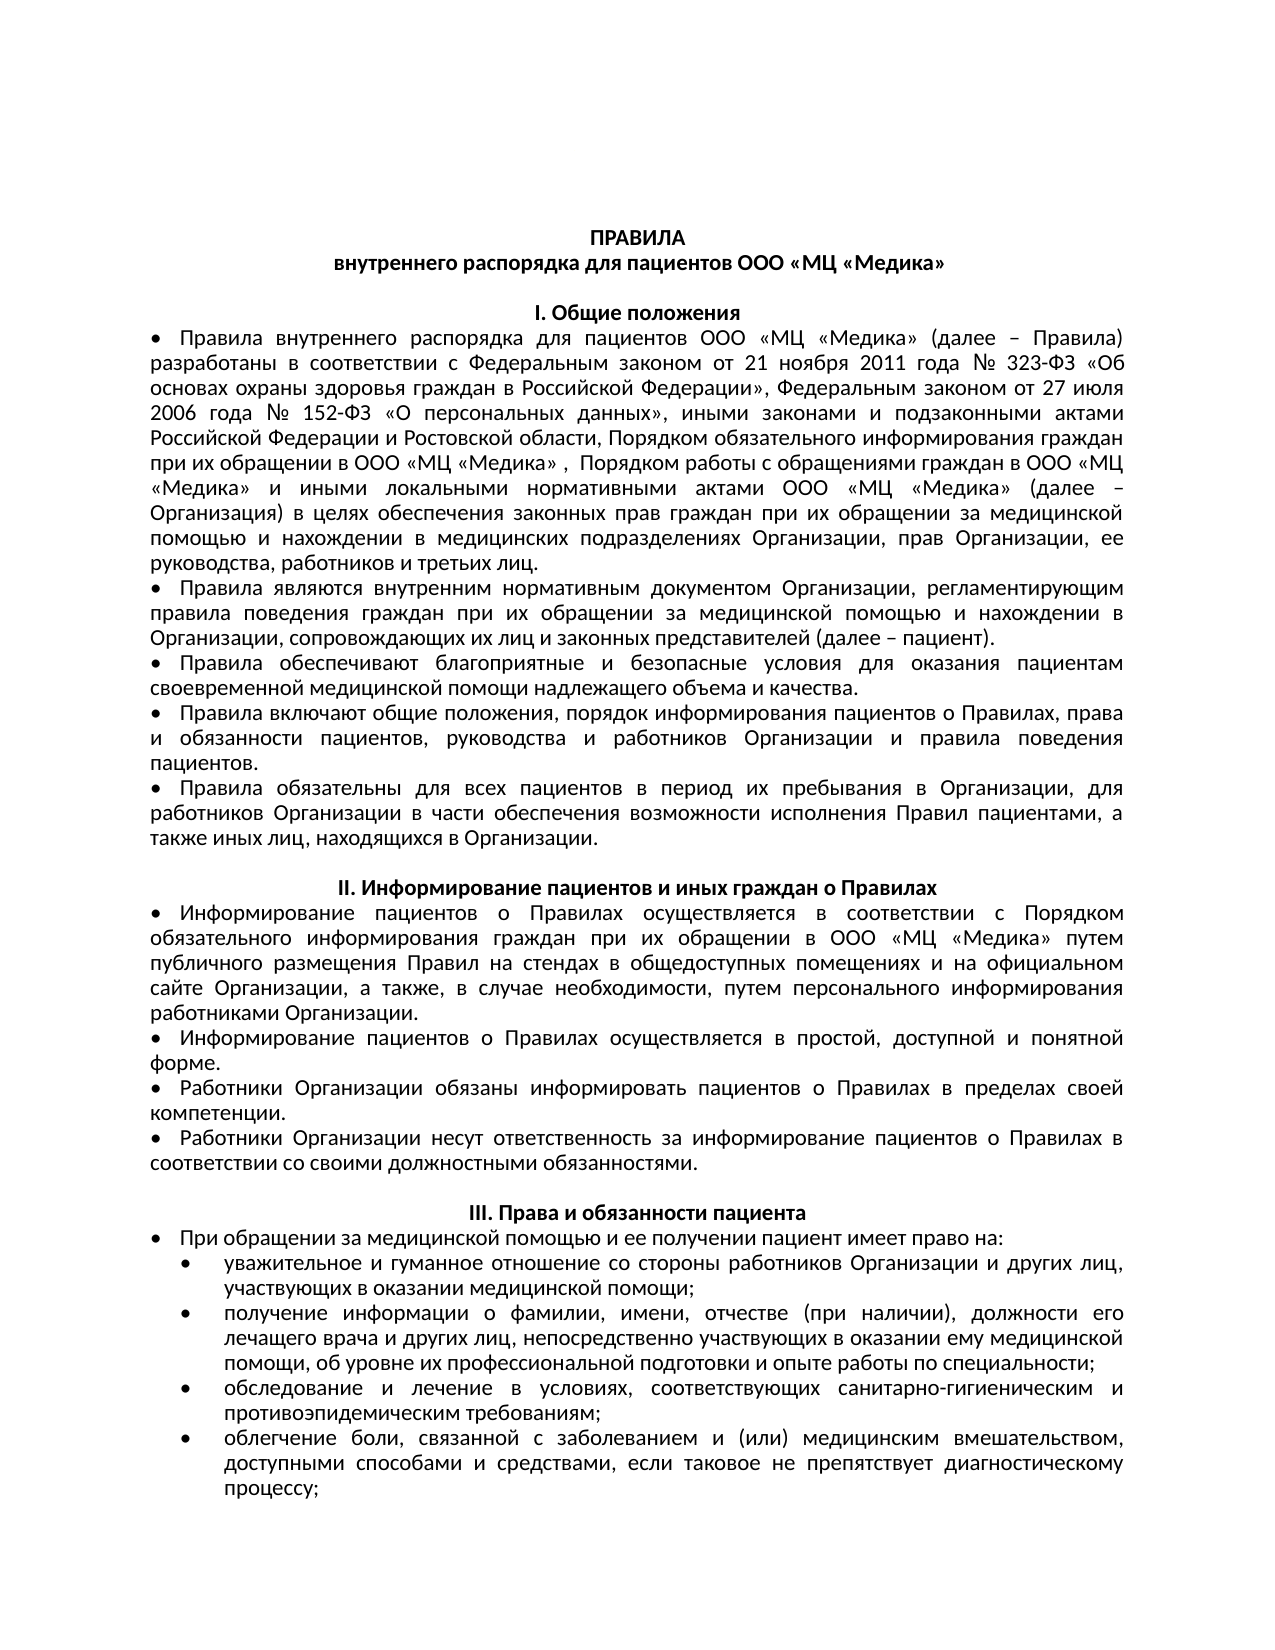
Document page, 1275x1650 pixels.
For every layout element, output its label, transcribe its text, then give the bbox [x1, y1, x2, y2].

list Правила внутреннего распорядка для пациентов ООО «МЦ «Медика» (далее – Правила) разработаны в соответствии с Федеральным законом от 21 ноября 2011 года № 323-ФЗ «Об основах охраны здоровья граждан в Российской Федерации», Федеральным законом от 27 июля 2006 года № 152-ФЗ «О персональных данных», иными законами и подзаконными актами Российской Федерации и Ростовской области, Порядком обязательного информирования граждан при их обращении в ООО «МЦ «Медика» , Порядком работы с обращениями граждан в ООО «МЦ «Медика» и иными локальными нормативными актами ООО «МЦ «Медика» (далее – Организация) в целях обеспечения законных прав граждан при их обращении за медицинской помощью и нахождении в медицинских подразделениях Организации, прав Организации, ее руководства, работников и третьих лиц. [150, 325, 1125, 575]
list обследование и лечение в условиях, соответствующих санитарно-гигиеническим и противоэпидемическим требованиям; [179, 1375, 1125, 1425]
list Работники Организации несут ответственность за информирование пациентов о Правилах в соответствии со своими должностными обязанностями. [150, 1125, 1125, 1175]
text III. Права и обязанности пациента [150, 1200, 1125, 1225]
list Работники Организации обязаны информировать пациентов о Правилах в пределах своей компетенции. [150, 1075, 1125, 1125]
list облегчение боли, связанной с заболеванием и (или) медицинским вмешательством, доступными способами и средствами, если таковое не препятствует диагностическому процессу; [179, 1425, 1125, 1500]
list получение информации о фамилии, имени, отчестве (при наличии), должности его лечащего врача и других лиц, непосредственно участвующих в оказании ему медицинской помощи, об уровне их профессиональной подготовки и опыте работы по специальности; [179, 1300, 1125, 1375]
list Правила обязательны для всех пациентов в период их пребывания в Организации, для работников Организации в части обеспечения возможности исполнения Правил пациентами, а также иных лиц, находящихся в Организации. [150, 775, 1125, 850]
list При обращении за медицинской помощью и ее получении пациент имеет право на: [150, 1225, 1125, 1250]
text II. Информирование пациентов и иных граждан о Правилах [150, 875, 1125, 900]
text внутреннего распорядка для пациентов ООО «МЦ «Медика» [150, 250, 1125, 275]
text I. Общие положения [150, 300, 1125, 325]
list Информирование пациентов о Правилах осуществляется в простой, доступной и понятной форме. [150, 1025, 1125, 1075]
list Информирование пациентов о Правилах осуществляется в соответствии с Порядком обязательного информирования граждан при их обращении в ООО «МЦ «Медика» путем публичного размещения Правил на стендах в общедоступных помещениях и на официальном сайте Организации, а также, в случае необходимости, путем персонального информирования работниками Организации. [150, 900, 1125, 1025]
text ПРАВИЛА [150, 225, 1125, 250]
list уважительное и гуманное отношение со стороны работников Организации и других лиц, участвующих в оказании медицинской помощи; [179, 1250, 1125, 1300]
list Правила являются внутренним нормативным документом Организации, регламентирующим правила поведения граждан при их обращении за медицинской помощью и нахождении в Организации, сопровождающих их лиц и законных представителей (далее – пациент). [150, 575, 1125, 650]
list Правила обеспечивают благоприятные и безопасные условия для оказания пациентам своевременной медицинской помощи надлежащего объема и качества. [150, 650, 1125, 700]
list Правила включают общие положения, порядок информирования пациентов о Правилах, права и обязанности пациентов, руководства и работников Организации и правила поведения пациентов. [150, 700, 1125, 775]
